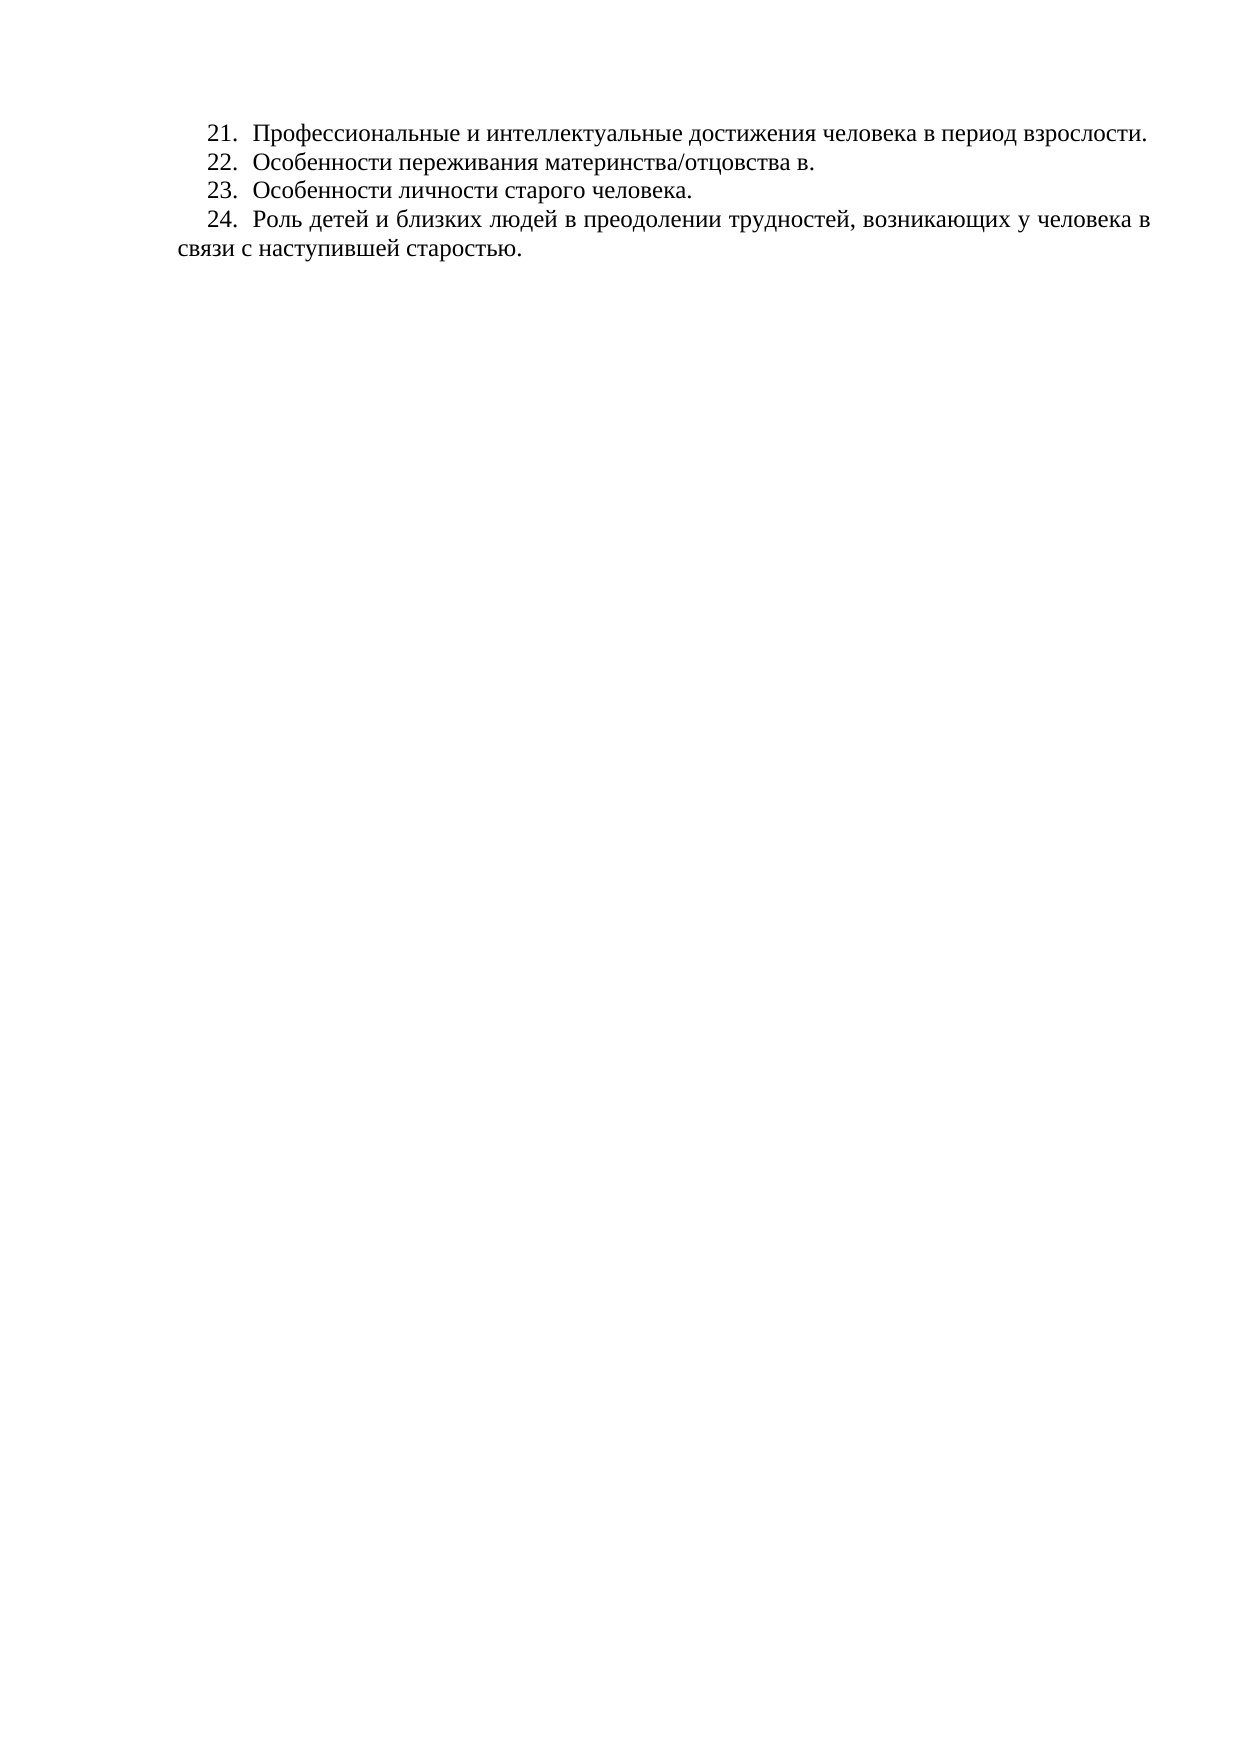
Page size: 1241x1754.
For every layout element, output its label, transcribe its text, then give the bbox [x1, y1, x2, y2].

list Особенности личности старого человека. [177, 176, 1152, 204]
list Профессиональные и интеллектуальные достижения человека в период взрослости. [177, 118, 1152, 147]
list Роль детей и близких людей в преодолении трудностей, возникающих у человека в связи с наступившей старостью. [177, 204, 1152, 262]
list Особенности переживания материнства/отцовства в. [177, 147, 1152, 176]
